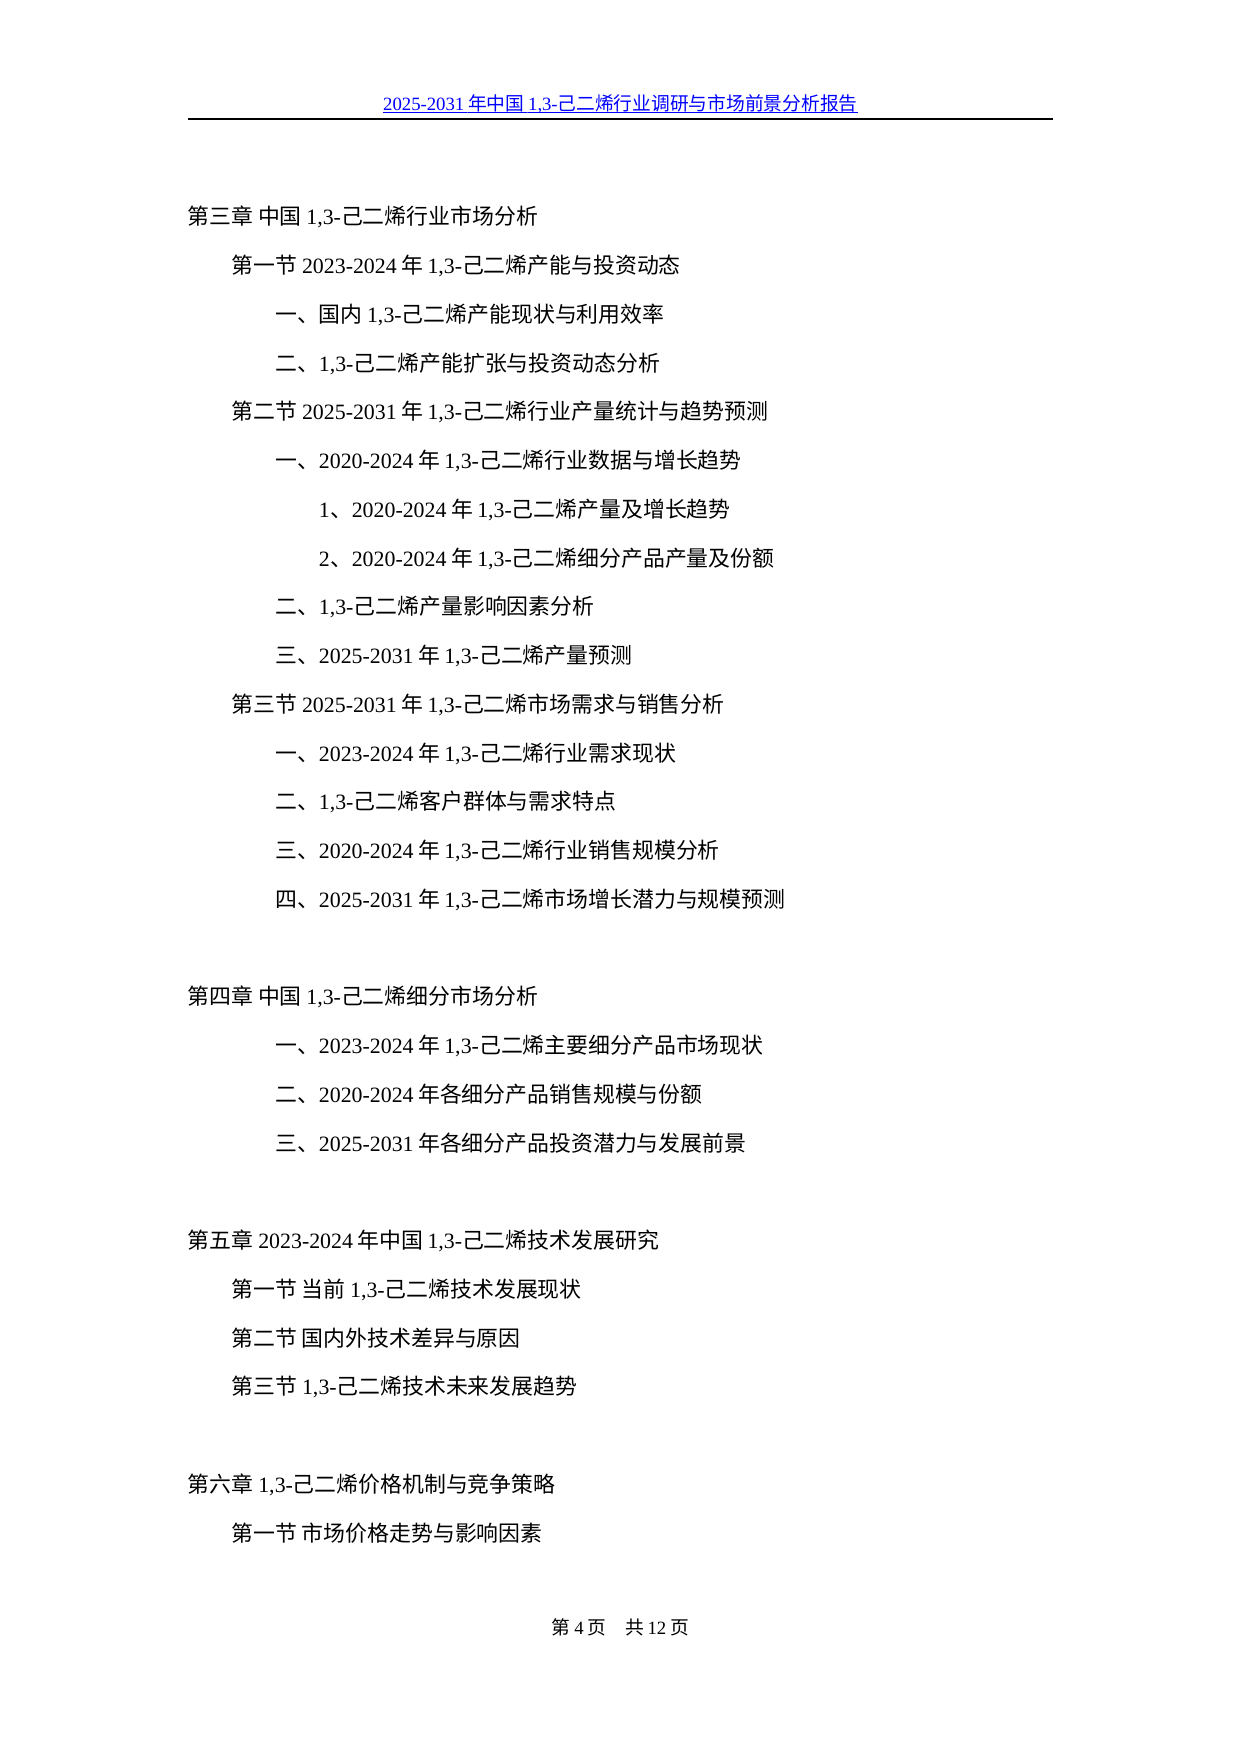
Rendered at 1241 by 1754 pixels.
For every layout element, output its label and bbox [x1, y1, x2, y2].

text [187, 150, 1053, 1548]
